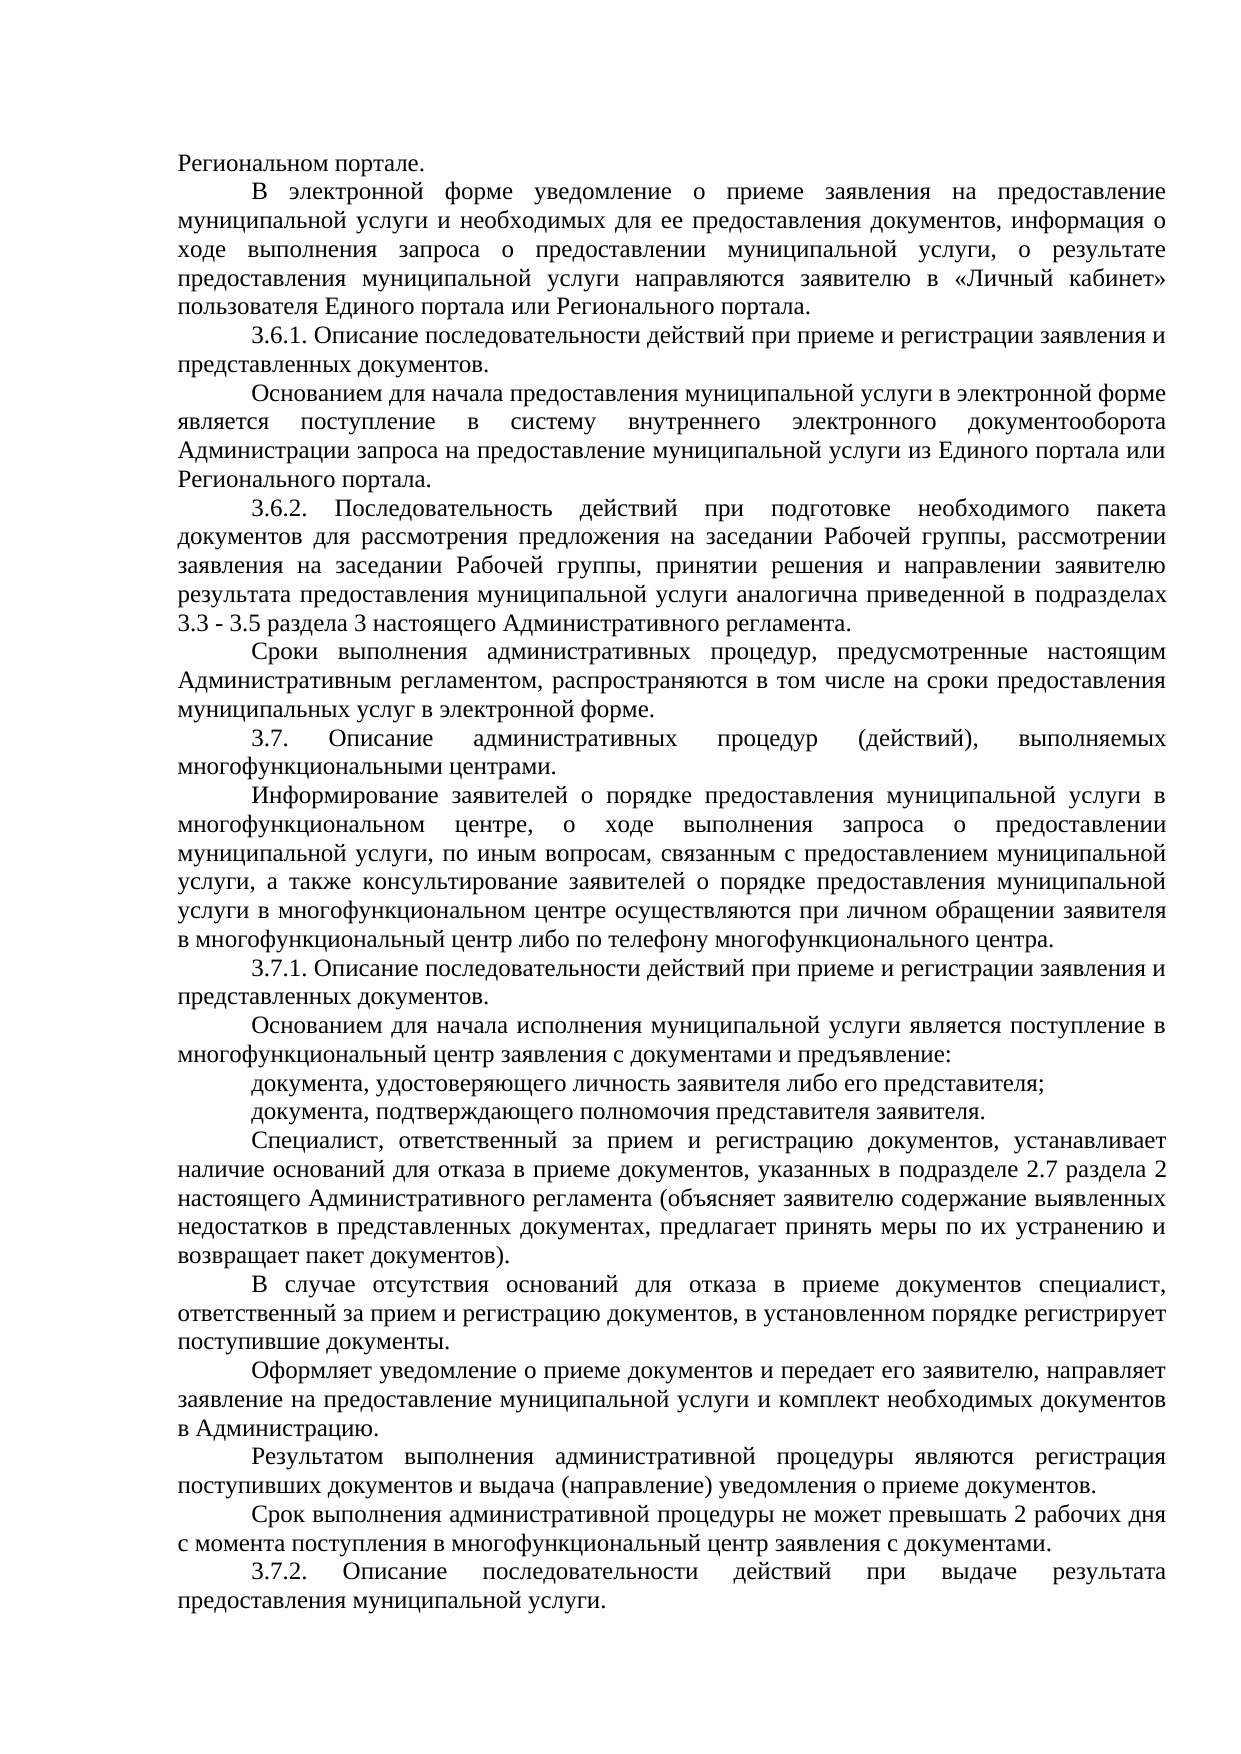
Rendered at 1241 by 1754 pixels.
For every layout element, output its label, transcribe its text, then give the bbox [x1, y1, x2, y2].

text 3.6.1. Описание последовательности действий при приеме и регистрации заявления и представленных документов. [177, 320, 1167, 378]
text Срок выполнения административной процедуры не может превышать 2 рабочих дня с момента поступления в многофункциональный центр заявления с документами. [177, 1499, 1167, 1556]
text Результатом выполнения административной процедуры являются регистрация поступивших документов и выдача (направление) уведомления о приеме документов. [177, 1441, 1167, 1499]
text Основанием для начала исполнения муниципальной услуги является поступление в многофункциональный центр заявления с документами и предъявление: [177, 1010, 1167, 1068]
text 3.7.1. Описание последовательности действий при приеме и регистрации заявления и представленных документов. [177, 953, 1167, 1010]
text Сроки выполнения административных процедур, предусмотренные настоящим Административным регламентом, распространяются в том числе на сроки предоставления муниципальных услуг в электронной форме. [177, 636, 1167, 723]
text 3.7.2. Описание последовательности действий при выдаче результата предоставления муниципальной услуги. [177, 1556, 1167, 1614]
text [177, 148, 1167, 176]
text 3.7. Описание административных процедур (действий), выполняемых многофункциональными центрами. [177, 723, 1167, 780]
text документа, удостоверяющего личность заявителя либо его представителя; [177, 1068, 1167, 1096]
text Основанием для начала предоставления муниципальной услуги в электронной форме является поступление в систему внутреннего электронного документооборота Администрации запроса на предоставление муниципальной услуги из Единого портала или Регионального портала. [177, 378, 1167, 493]
text В случае отсутствия оснований для отказа в приеме документов специалист, ответственный за прием и регистрацию документов, в установленном порядке регистрирует поступившие документы. [177, 1269, 1167, 1355]
text 3.6.2. Последовательность действий при подготовке необходимого пакета документов для рассмотрения предложения на заседании Рабочей группы, рассмотрении заявления на заседании Рабочей группы, принятии решения и направлении заявителю результата предоставления муниципальной услуги аналогична приведенной в подразделах 3.3 - 3.5 раздела 3 настоящего Административного регламента. [177, 493, 1167, 636]
text В электронной форме уведомление о приеме заявления на предоставление муниципальной услуги и необходимых для ее предоставления документов, информация о ходе выполнения запроса о предоставлении муниципальной услуги, о результате предоставления муниципальной услуги направляются заявителю в «Личный кабинет» пользователя Единого портала или Регионального портала. [177, 176, 1167, 320]
text документа, подтверждающего полномочия представителя заявителя. [177, 1096, 1167, 1125]
text Информирование заявителей о порядке предоставления муниципальной услуги в многофункциональном центре, о ходе выполнения запроса о предоставлении муниципальной услуги, по иным вопросам, связанным с предоставлением муниципальной услуги, а также консультирование заявителей о порядке предоставления муниципальной услуги в многофункциональном центре осуществляются при личном обращении заявителя в многофункциональный центр либо по телефону многофункционального центра. [177, 780, 1167, 953]
text Специалист, ответственный за прием и регистрацию документов, устанавливает наличие оснований для отказа в приеме документов, указанных в подразделе 2.7 раздела 2 настоящего Административного регламента (объясняет заявителю содержание выявленных недостатков в представленных документах, предлагает принять меры по их устранению и возвращает пакет документов). [177, 1125, 1167, 1269]
text Оформляет уведомление о приеме документов и передает его заявителю, направляет заявление на предоставление муниципальной услуги и комплект необходимых документов в Администрацию. [177, 1355, 1167, 1441]
